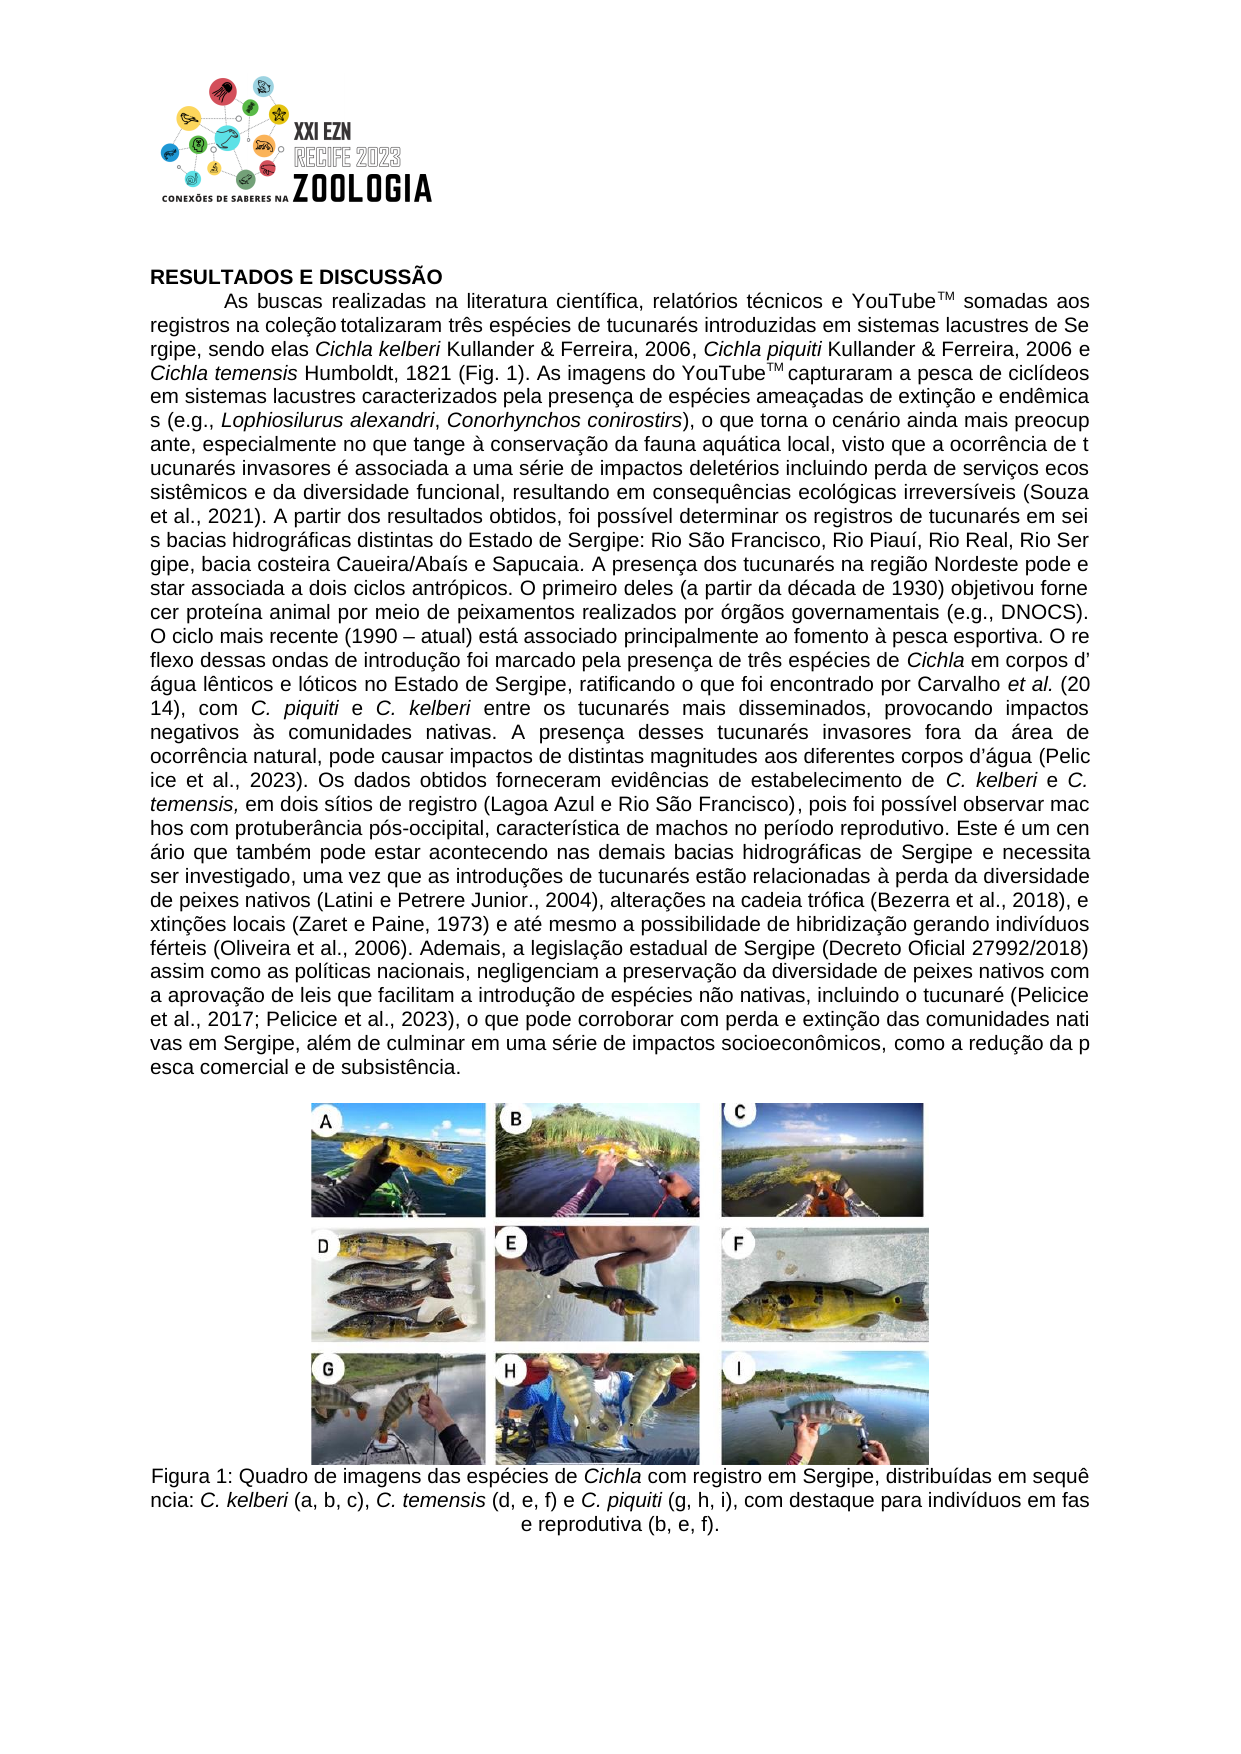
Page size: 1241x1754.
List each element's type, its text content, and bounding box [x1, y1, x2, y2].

picture [150, 73, 442, 205]
picture [311, 1103, 929, 1465]
text Figura 1: Quadro de imagens das espécies de Cichla com registro em Sergipe, distribuídas em sequência: C. kelberi (a, b, c), C. temensis (d, e, f) e C. piquiti (g, h, i), com destaque para indivíduos em fase reprodutiva (b, e, f). [150, 1464, 1090, 1536]
text RESULTADOS E DISCUSSÃO [150, 264, 1090, 288]
text As buscas realizadas na literatura científica, relatórios técnicos e YouTubeTM somadas aos registros na coleção totalizaram três espécies de tucunarés introduzidas em sistemas lacustres de Sergipe, sendo elas Cichla kelberi Kullander & Ferreira, 2006, Cichla piquiti Kullander & Ferreira, 2006 e Cichla temensis Humboldt, 1821 (Fig. 1). As imagens do YouTubeTM capturaram a pesca de ciclídeos em sistemas lacustres caracterizados pela presença de espécies ameaçadas de extinção e endêmicas (e.g., Lophiosilurus alexandri, Conorhynchos conirostirs), o que torna o cenário ainda mais preocupante, especialmente no que tange à conservação da fauna aquática local, visto que a ocorrência de tucunarés invasores é associada a uma série de impactos deletérios incluindo perda de serviços ecossistêmicos e da diversidade funcional, resultando em consequências ecológicas irreversíveis (Souza et al., 2021). A partir dos resultados obtidos, foi possível determinar os registros de tucunarés em seis bacias hidrográficas distintas do Estado de Sergipe: Rio São Francisco, Rio Piauí, Rio Real, Rio Sergipe, bacia costeira Caueira/Abaís e Sapucaia. A presença dos tucunarés na região Nordeste pode estar associada a dois ciclos antrópicos. O primeiro deles (a partir da década de 1930) objetivou fornecer proteína animal por meio de peixamentos realizados por órgãos governamentais (e.g., DNOCS). O ciclo mais recente (1990 – atual) está associado principalmente ao fomento à pesca esportiva. O reflexo dessas ondas de introdução foi marcado pela presença de três espécies de Cichla em corpos d’água lênticos e lóticos no Estado de Sergipe, ratificando o que foi encontrado por Carvalho et al. (2014), com C. piquiti e C. kelberi entre os tucunarés mais disseminados, provocando impactos negativos às comunidades nativas. A presença desses tucunarés invasores fora da área de ocorrência natural, pode causar impactos de distintas magnitudes aos diferentes corpos d’água (Pelicice et al., 2023). Os dados obtidos forneceram evidências de estabelecimento de C. kelberi e C. temensis, em dois sítios de registro (Lagoa Azul e Rio São Francisco), pois foi possível observar machos com protuberância pós-occipital, característica de machos no período reprodutivo. Este é um cenário que também pode estar acontecendo nas demais bacias hidrográficas de Sergipe e necessita ser investigado, uma vez que as introduções de tucunarés estão relacionadas à perda da diversidade de peixes nativos (Latini e Petrere Junior., 2004), alterações na cadeia trófica (Bezerra et al., 2018), extinções locais (Zaret e Paine, 1973) e até mesmo a possibilidade de hibridização gerando indivíduos férteis (Oliveira et al., 2006). Ademais, a legislação estadual de Sergipe (Decreto Oficial 27992/2018) assim como as políticas nacionais, negligenciam a preservação da diversidade de peixes nativos com a aprovação de leis que facilitam a introdução de espécies não nativas, incluindo o tucunaré (Pelicice et al., 2017; Pelicice et al., 2023), o que pode corroborar com perda e extinção das comunidades nativas em Sergipe, além de culminar em uma série de impactos socioeconômicos, como a redução da pesca comercial e de subsistência. [150, 288, 1090, 1079]
